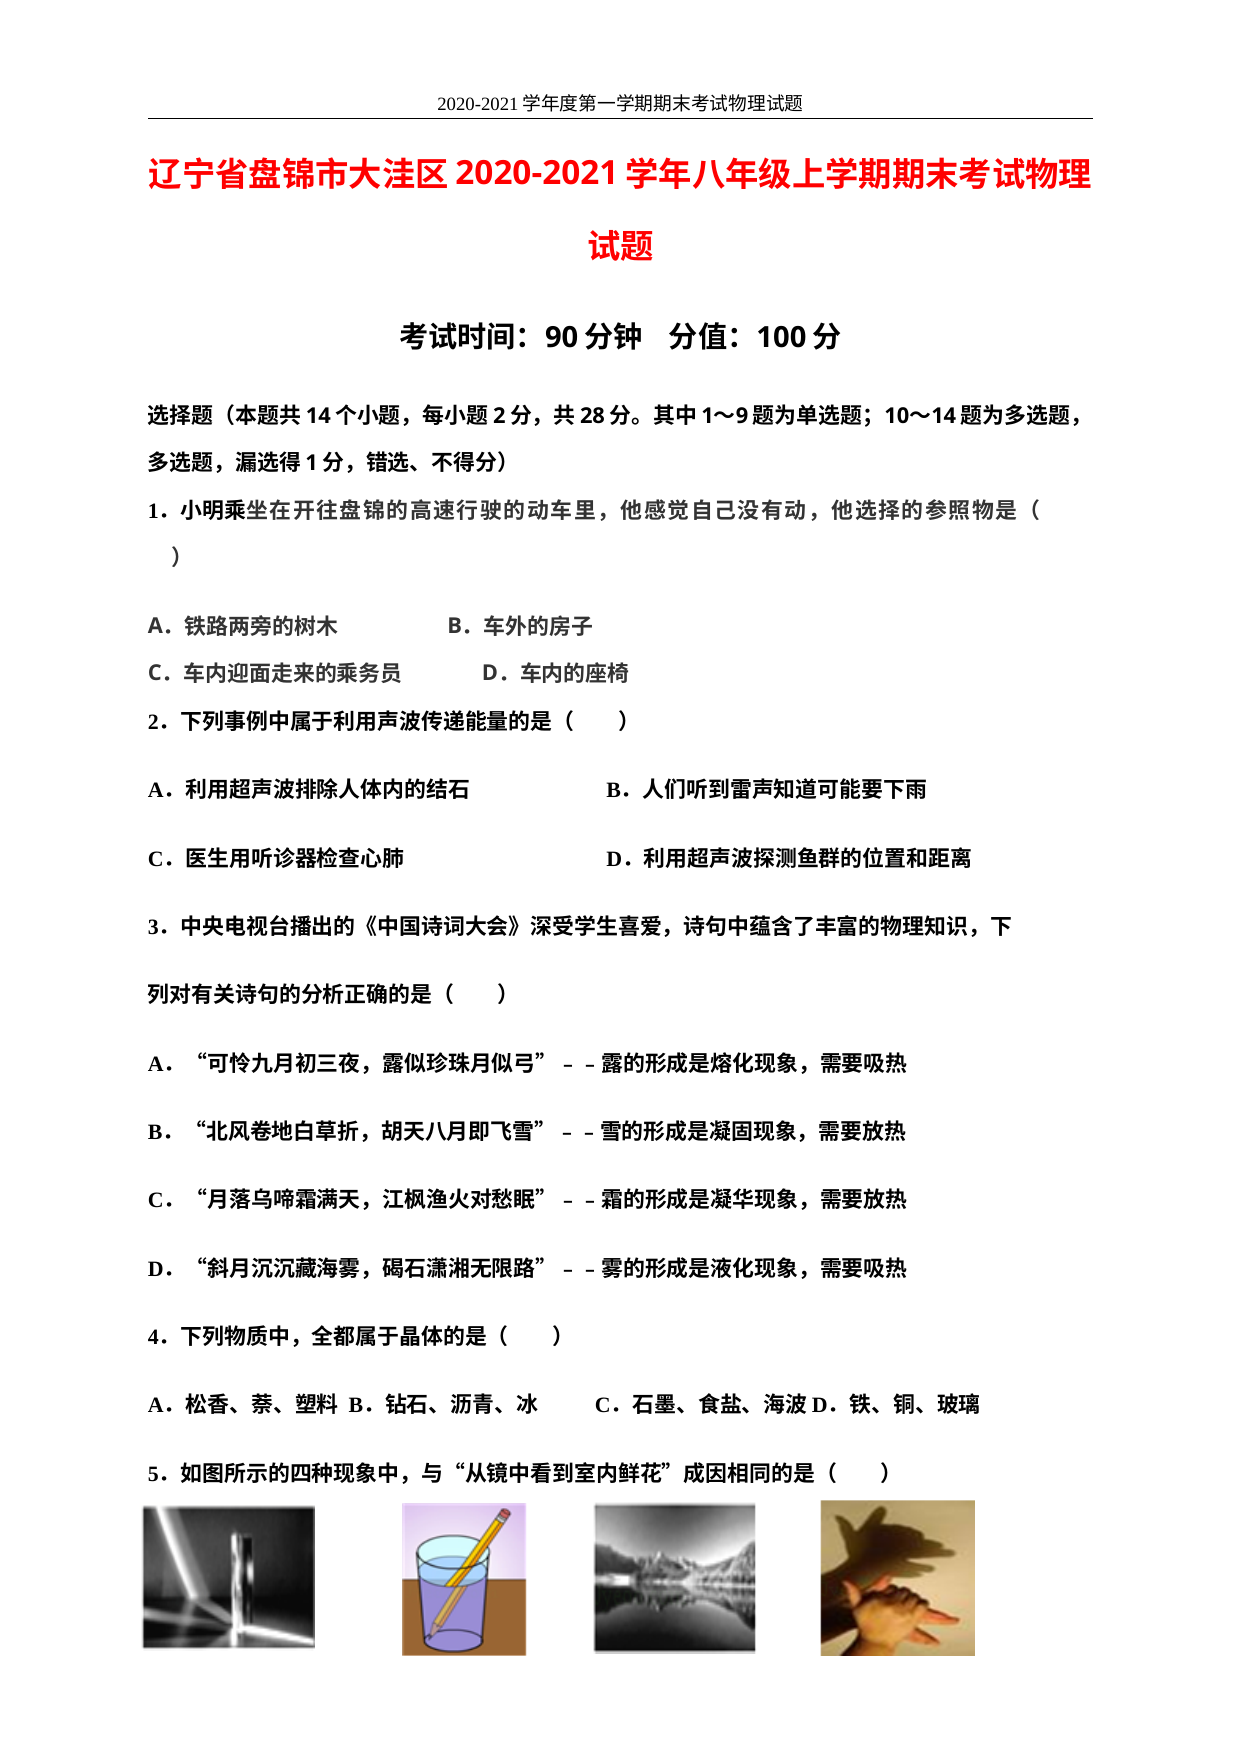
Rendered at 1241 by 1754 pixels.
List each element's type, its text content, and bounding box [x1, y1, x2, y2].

list 选择题（本题共14个小题，每小题2分，共28分。其中1～9题为单选题；10～14题为多选题，多选题，漏选得1分，错选、不得分） [148, 398, 1093, 477]
text A．利用超声波排除人体内的结石 B．人们听到雷声知道可能要下雨 [148, 772, 1093, 804]
text 2．下列事例中属于利用声波传递能量的是（ ） [148, 704, 1093, 736]
picture [818, 1499, 975, 1656]
picture [591, 1499, 757, 1654]
text A．铁路两旁的树木 B．车外的房子 [148, 609, 1093, 640]
text 列对有关诗句的分析正确的是（ ） [148, 977, 1093, 1009]
text C．车内迎面走来的乘务员 D．车内的座椅 [148, 656, 1093, 688]
text B．“北风卷地白草折，胡天八月即飞雪”﹣﹣雪的形成是凝固现象，需要放热 [148, 1114, 1093, 1146]
picture [402, 1503, 531, 1660]
text 3．中央电视台播出的《中国诗词大会》深受学生喜爱，诗句中蕴含了丰富的物理知识，下 [148, 909, 1093, 941]
text D．“斜月沉沉藏海雾，碣石潇湘无限路”﹣﹣雾的形成是液化现象，需要吸热 [148, 1251, 1093, 1282]
text 4．下列物质中，全都属于晶体的是（ ） [148, 1319, 1093, 1351]
text 考试时间：90分钟 分值：100分 [148, 313, 1093, 356]
picture [139, 1502, 315, 1651]
text 5．如图所示的四种现象中，与“从镜中看到室内鲜花”成因相同的是（ ） [148, 1456, 1093, 1487]
text A．松香、萘、塑料 B．钻石、沥青、冰 C．石墨、食盐、海波D．铁、铜、玻璃 [148, 1387, 1093, 1419]
text C．医生用听诊器检查心肺 D．利用超声波探测鱼群的位置和距离 [148, 841, 1093, 872]
text 辽宁省盘锦市大洼区2020-2021学年八年级上学期期末考试物理试题 [148, 148, 1093, 268]
text A．“可怜九月初三夜，露似珍珠月似弓”﹣﹣露的形成是熔化现象，需要吸热 [148, 1046, 1093, 1077]
text 1．小明乘坐在开往盘锦的高速行驶的动车里，他感觉自己没有动，他选择的参照物是（ ） [148, 493, 1093, 572]
text C．“月落乌啼霜满天，江枫渔火对愁眠”﹣﹣霜的形成是凝华现象，需要放热 [148, 1182, 1093, 1214]
